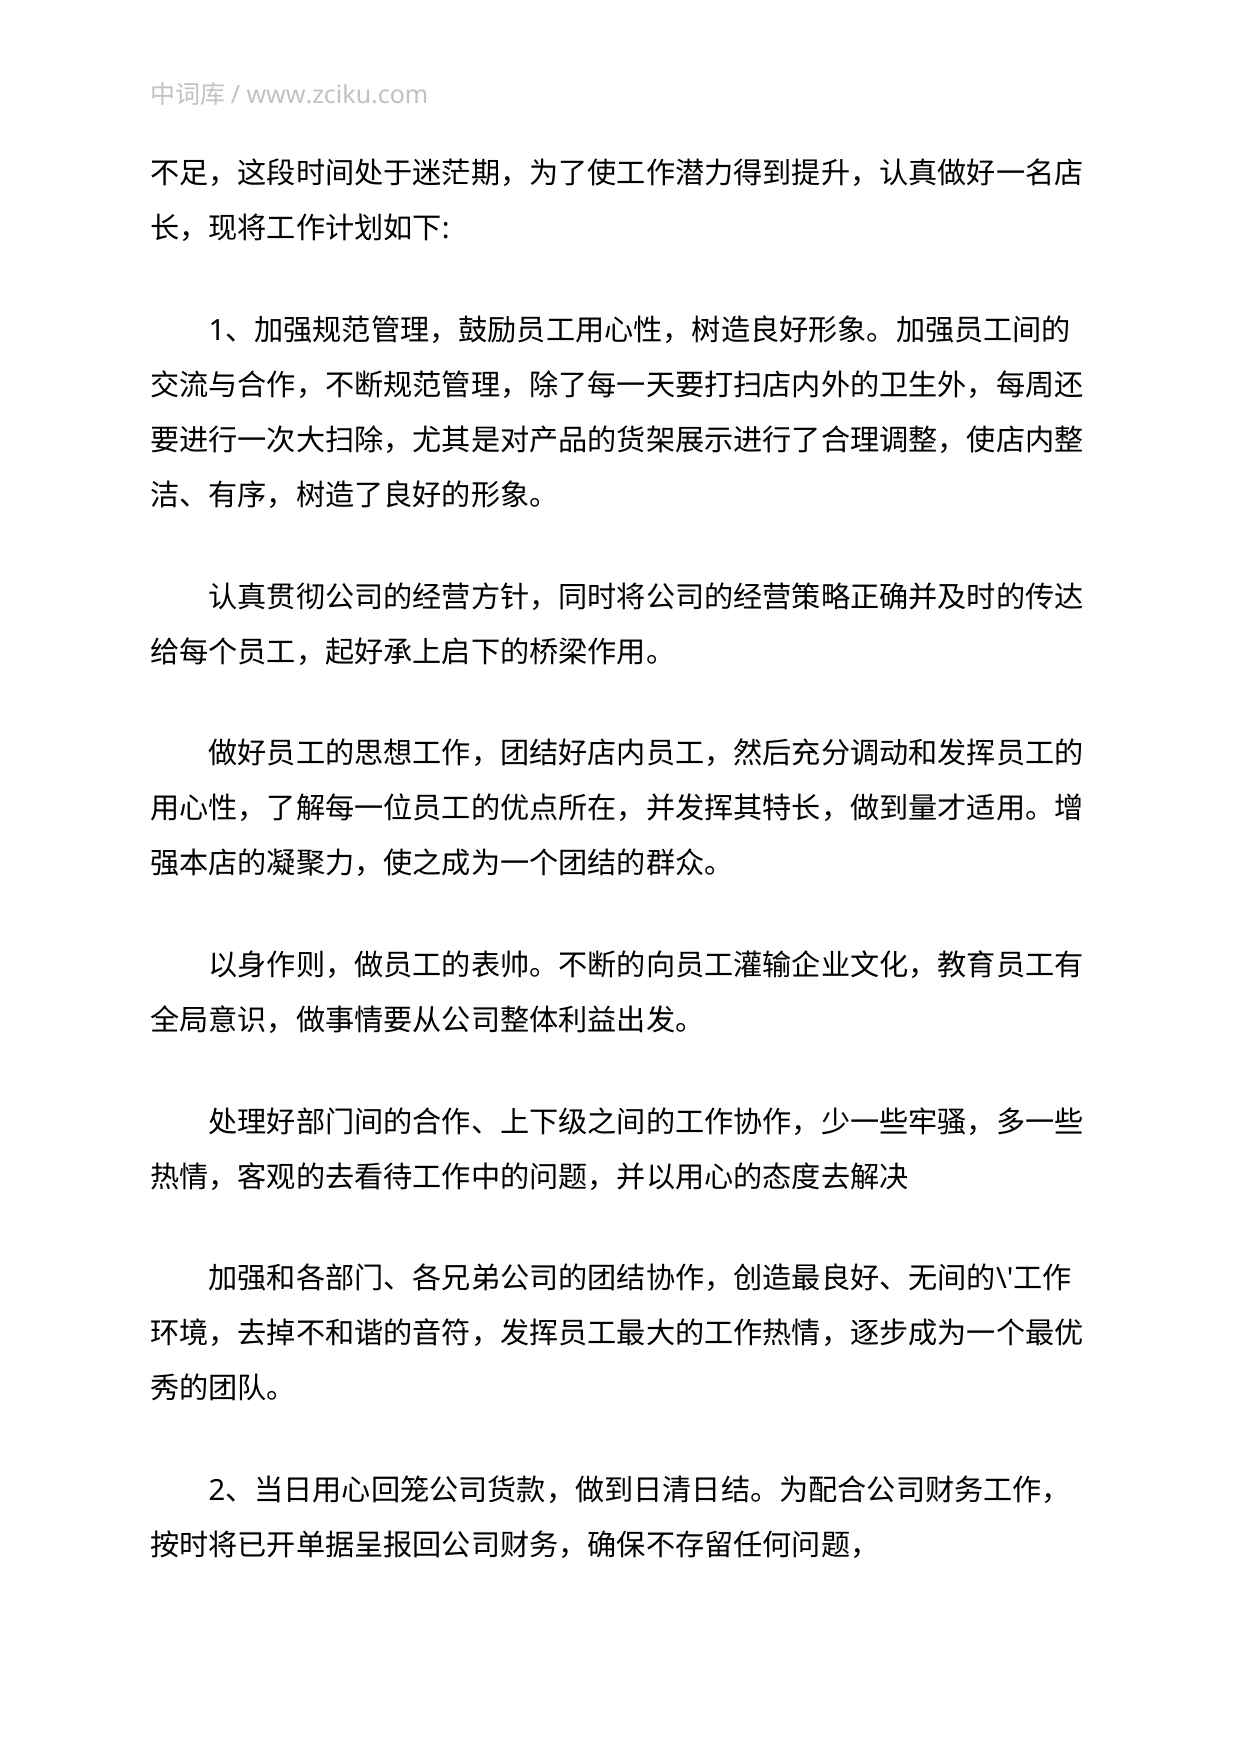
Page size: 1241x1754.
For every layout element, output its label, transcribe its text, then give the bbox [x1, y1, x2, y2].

text 做好员工的思想工作，团结好店内员工，然后充分调动和发挥员工的用心性，了解每一位员工的优点所在，并发挥其特长，做到量才适用。增强本店的凝聚力，使之成为一个团结的群众。 [150, 730, 1090, 882]
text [150, 150, 1090, 247]
text 加强和各部门、各兄弟公司的团结协作，创造最良好、无间的\'工作环境，去掉不和谐的音符，发挥员工最大的工作热情，逐步成为一个最优秀的团队。 [150, 1255, 1090, 1407]
text 认真贯彻公司的经营方针，同时将公司的经营策略正确并及时的传达给每个员工，起好承上启下的桥梁作用。 [150, 573, 1090, 671]
text 以身作则，做员工的表帅。不断的向员工灌输企业文化，教育员工有全局意识，做事情要从公司整体利益出发。 [150, 942, 1090, 1039]
text 处理好部门间的合作、上下级之间的工作协作，少一些牢骚，多一些热情，客观的去看待工作中的问题，并以用心的态度去解决 [150, 1098, 1090, 1196]
text 2、当日用心回笼公司货款，做到日清日结。为配合公司财务工作，按时将已开单据呈报回公司财务，确保不存留任何问题， [150, 1467, 1090, 1564]
text 1、加强规范管理，鼓励员工用心性，树造良好形象。加强员工间的交流与合作，不断规范管理，除了每一天要打扫店内外的卫生外，每周还要进行一次大扫除，尤其是对产品的货架展示进行了合理调整，使店内整洁、有序，树造了良好的形象。 [150, 307, 1090, 514]
